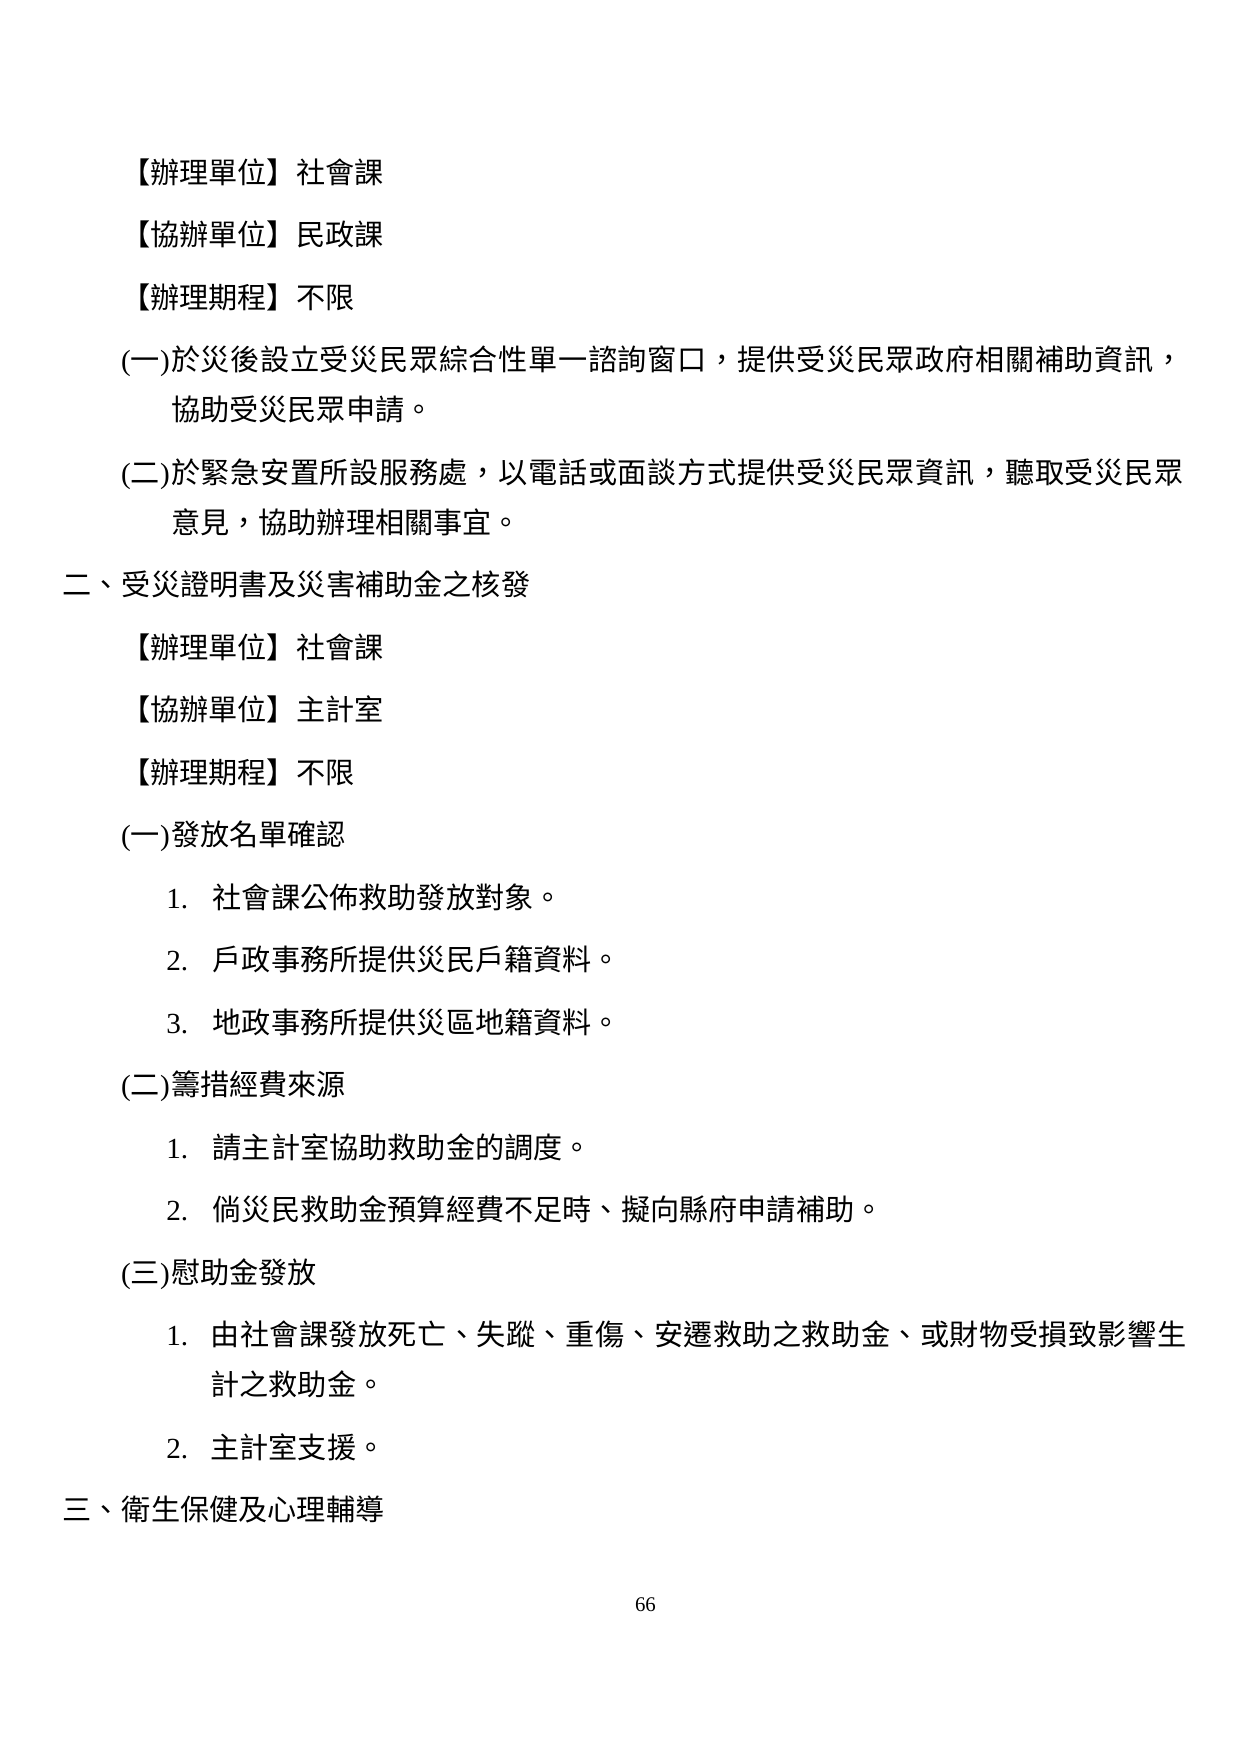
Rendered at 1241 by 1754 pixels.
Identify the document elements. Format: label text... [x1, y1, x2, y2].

text 【辦理單位】社會課 [62, 617, 1186, 667]
list 地政事務所提供災區地籍資料。 [166, 992, 1186, 1042]
list 發放名單確認 [121, 804, 1186, 854]
list 籌措經費來源 [121, 1054, 1186, 1104]
text 【辦理單位】社會課 [62, 142, 1186, 192]
text 【辦理期程】不限 [62, 267, 1186, 317]
text 【辦理期程】不限 [62, 742, 1186, 792]
list 衛生保健及心理輔導 [62, 1479, 1186, 1529]
text 【協辦單位】民政課 [62, 204, 1186, 254]
list 慰助金發放 [121, 1242, 1186, 1292]
text 【協辦單位】主計室 [62, 679, 1186, 729]
list 主計室支援。 [166, 1417, 1186, 1467]
list 社會課公佈救助發放對象。 [166, 867, 1186, 917]
list 戶政事務所提供災民戶籍資料。 [166, 929, 1186, 979]
list 由社會課發放死亡、失蹤、重傷、安遷救助之救助金、或財物受損致影響生計之救助金。 [166, 1304, 1186, 1404]
list 於緊急安置所設服務處，以電話或面談方式提供受災民眾資訊，聽取受災民眾意見，協助辦理相關事宜。 [121, 442, 1186, 542]
list 受災證明書及災害補助金之核發 [62, 554, 1186, 604]
list 請主計室協助救助金的調度。 [166, 1117, 1186, 1167]
list 倘災民救助金預算經費不足時、擬向縣府申請補助。 [166, 1179, 1186, 1229]
list 於災後設立受災民眾綜合性單一諮詢窗口，提供受災民眾政府相關補助資訊，協助受災民眾申請。 [121, 329, 1186, 429]
